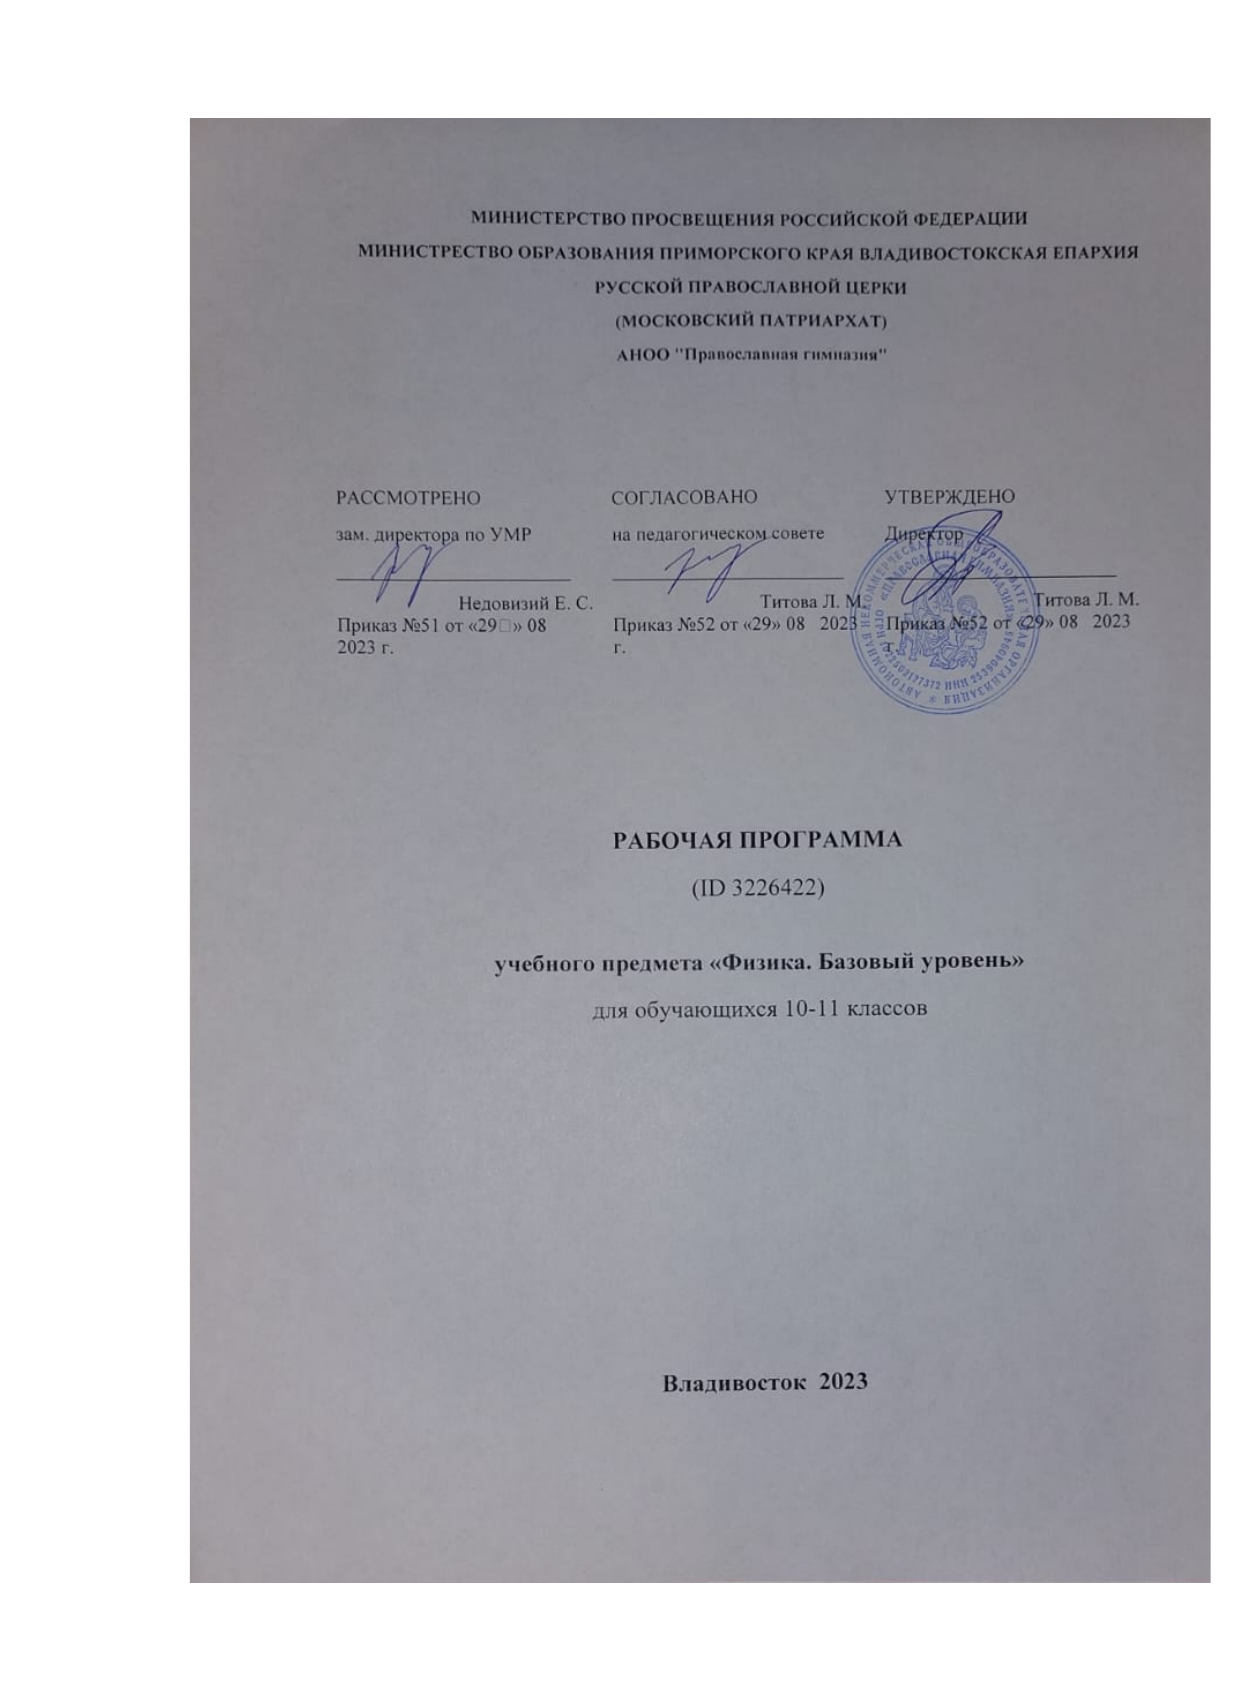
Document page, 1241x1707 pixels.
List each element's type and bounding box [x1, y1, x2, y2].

picture [189, 118, 1211, 1583]
